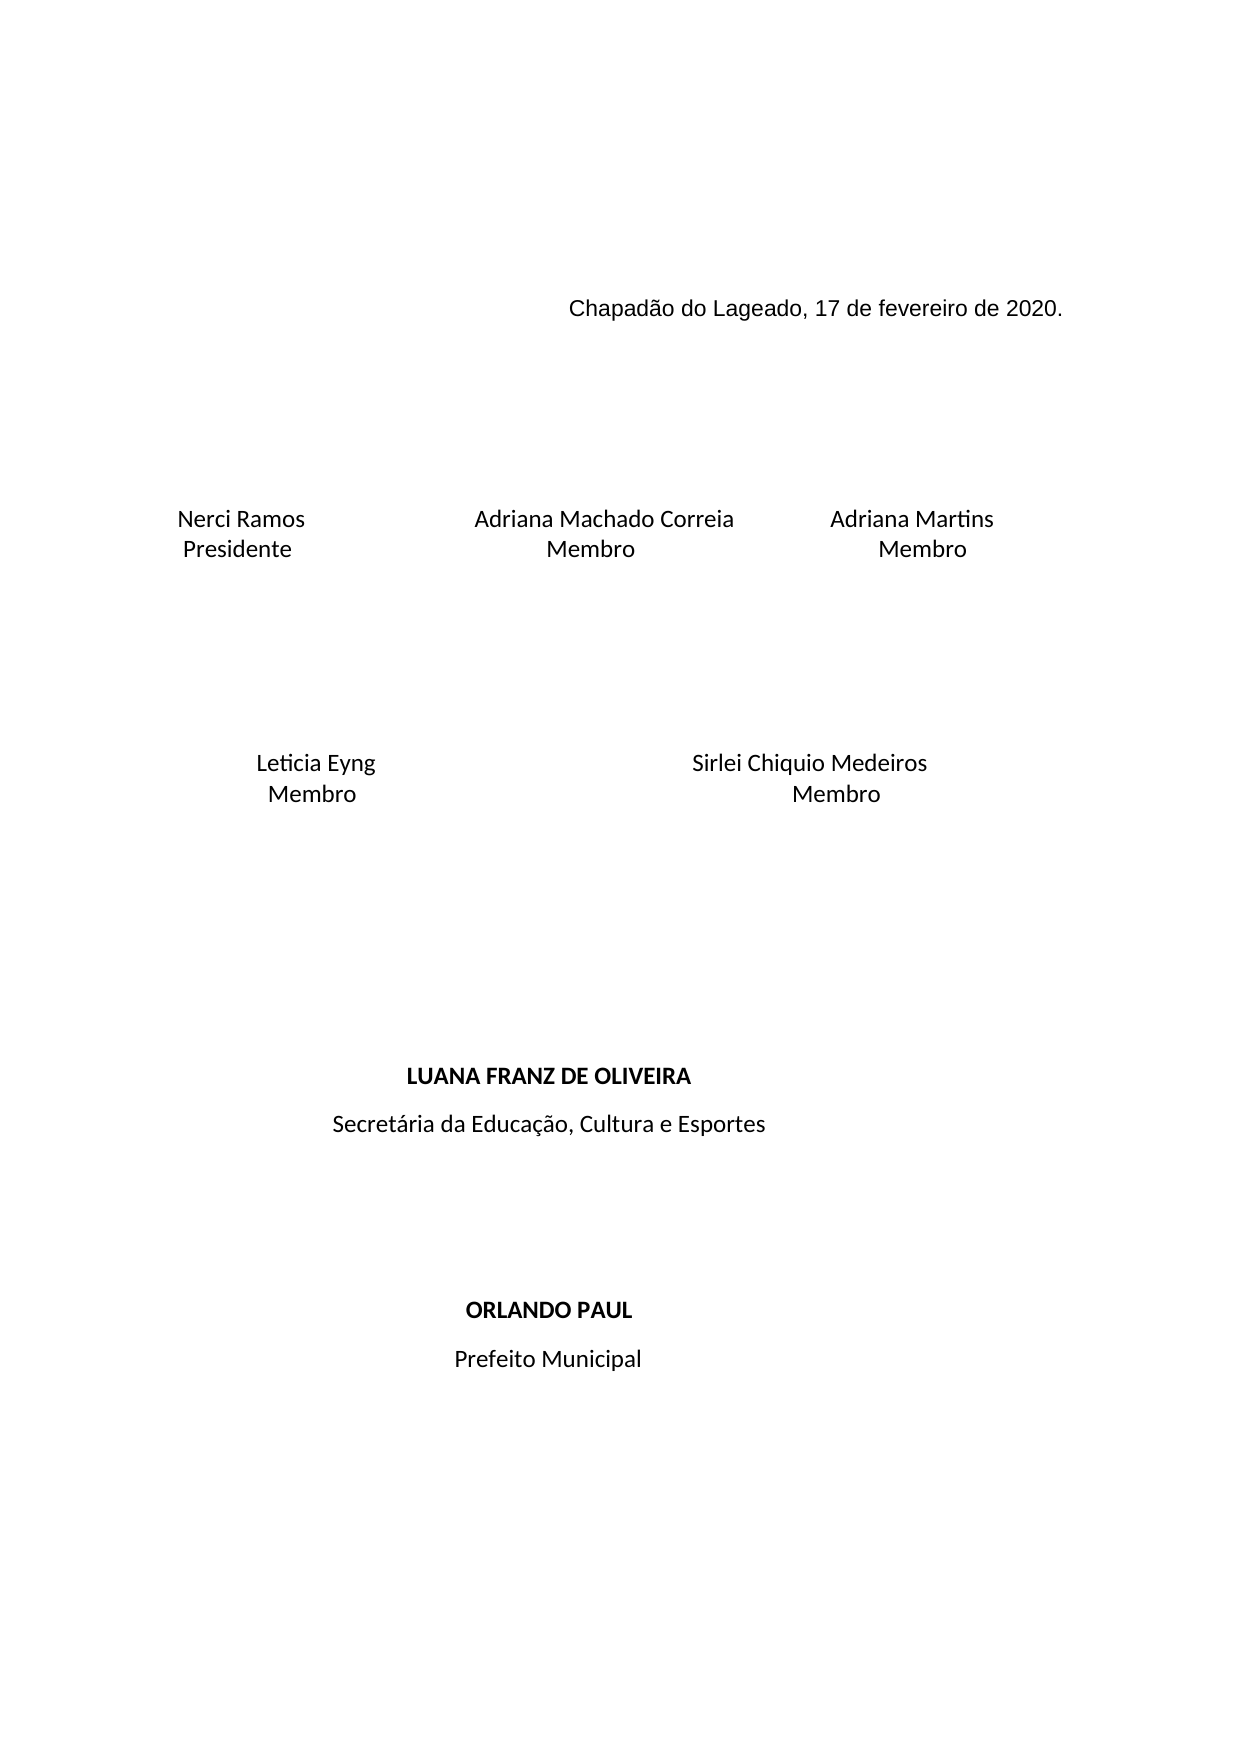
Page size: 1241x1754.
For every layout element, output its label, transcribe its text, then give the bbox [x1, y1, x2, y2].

text Nerci Ramos Adriana Machado Correia Adriana Martins [177, 503, 1063, 533]
text ORLANDO PAUL [177, 1294, 921, 1325]
text Presidente Membro Membro [177, 533, 1063, 564]
text Chapadão do Lageado, 17 de fevereiro de 2020. [177, 295, 1063, 322]
text Prefeito Municipal [177, 1343, 1063, 1374]
text LUANA FRANZ DE OLIVEIRA [177, 1060, 921, 1091]
text Secretária da Educação, Cultura e Esportes [177, 1109, 921, 1139]
text Membro Membro [177, 778, 1063, 808]
text Leticia Eyng Sirlei Chiquio Medeiros [177, 747, 1063, 778]
